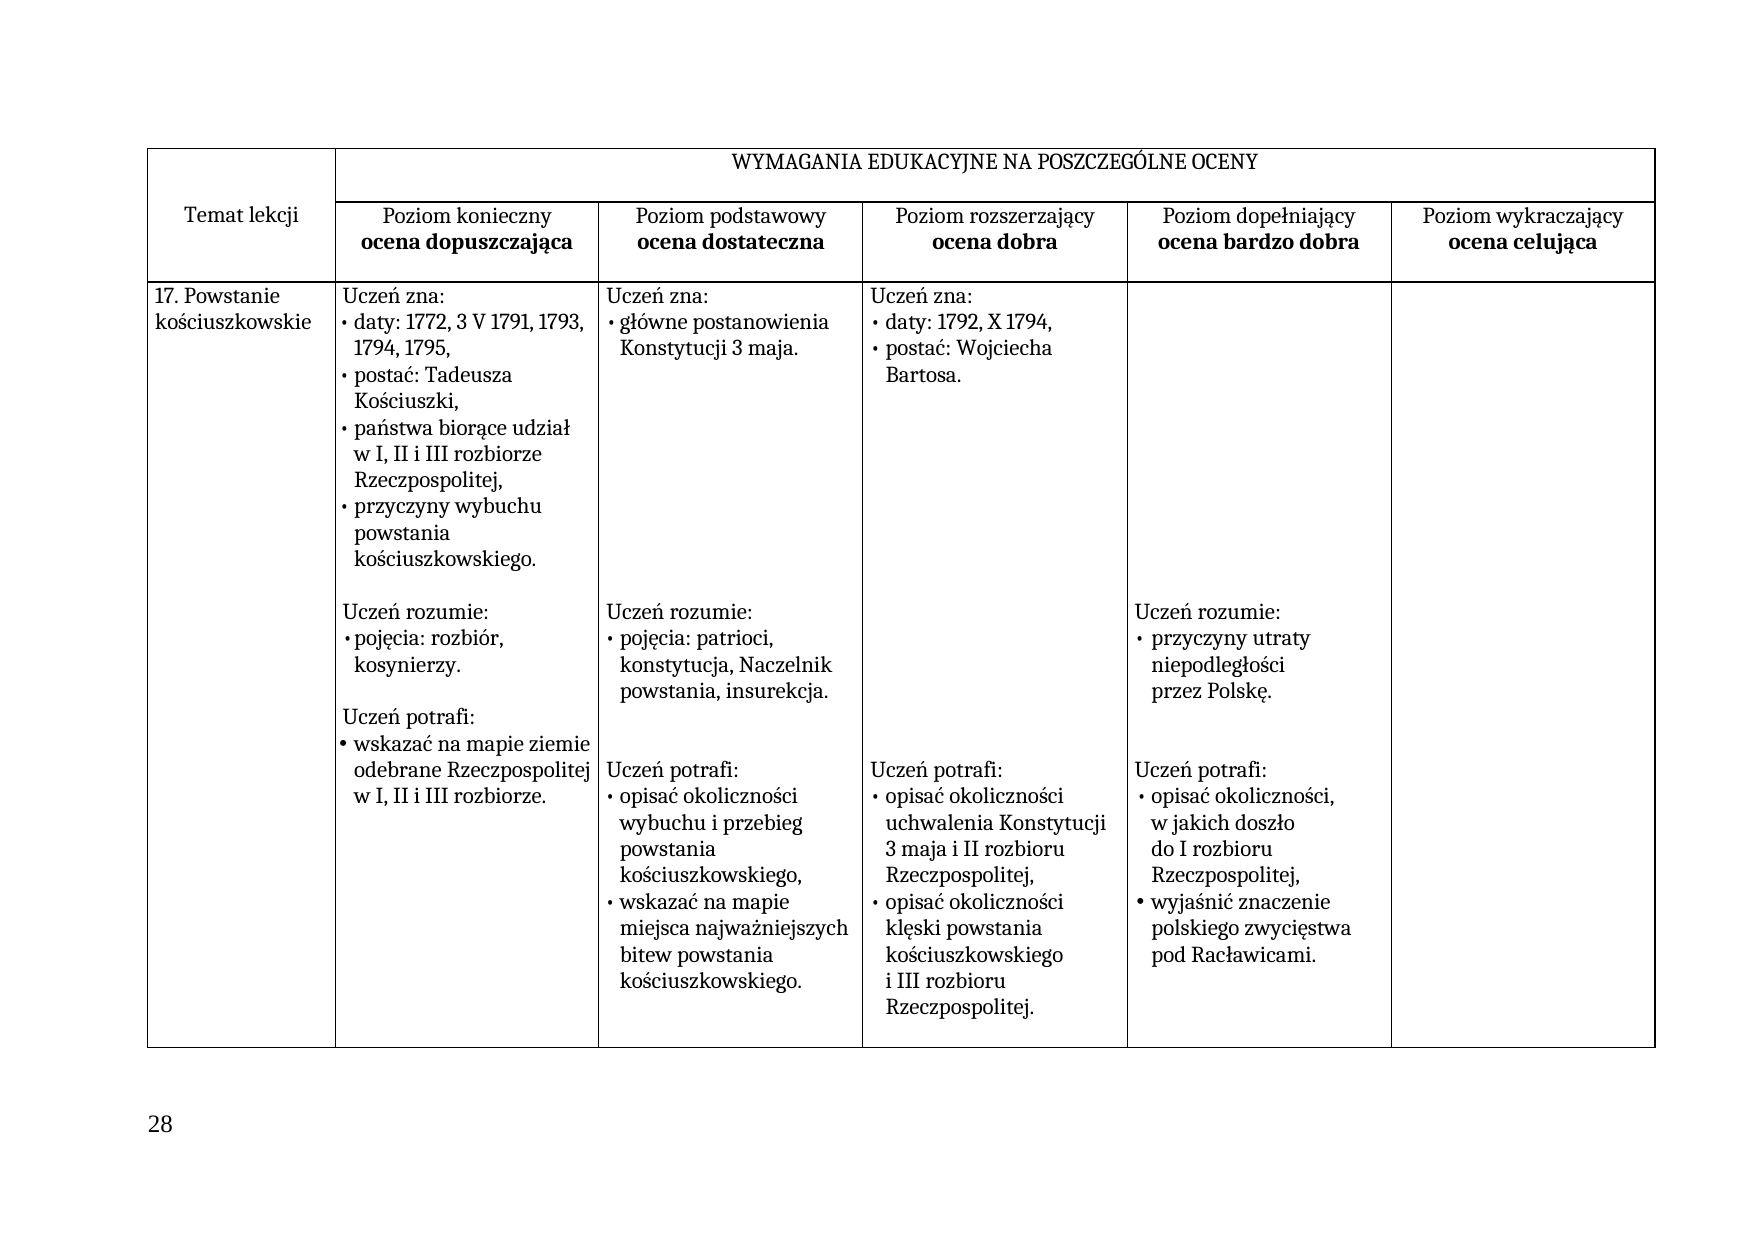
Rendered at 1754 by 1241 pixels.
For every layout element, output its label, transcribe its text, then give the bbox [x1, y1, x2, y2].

table_cell Uczeń zna: daty: 1792, X 1794, postać: Wojciecha Bartosa. Uczeń potrafi: opisać okoliczności uchwalenia Konstytucji 3 maja i II rozbioru Rzeczpospolitej, opisać okoliczności klęski powstania kościuszkowskiego i III rozbioru Rzeczpospolitej. [863, 283, 1127, 1047]
table_cell Poziom rozszerzający ocena dobra [863, 203, 1127, 281]
table_cell Uczeń rozumie: przyczyny utraty niepodległości przez Polskę. Uczeń potrafi: opisać okoliczności, w jakich doszło do I rozbioru Rzeczpospolitej, wyjaśnić znaczenie polskiego zwycięstwa pod Racławicami. [1128, 283, 1391, 1047]
table_cell Poziom dopełniający ocena bardzo dobra [1128, 203, 1391, 281]
table_cell 17. Powstanie kościuszkowskie [148, 283, 335, 1047]
table_cell Uczeń zna: główne postanowienia Konstytucji 3 maja. Uczeń rozumie: pojęcia: patrioci, konstytucja, Naczelnik powstania, insurekcja. Uczeń potrafi: opisać okoliczności wybuchu i przebieg powstania kościuszkowskiego, wskazać na mapie miejsca najważniejszych bitew powstania kościuszkowskiego. [599, 283, 862, 1047]
table_cell Uczeń zna: daty: 1772, 3 V 1791, 1793, 1794, 1795, postać: Tadeusza Kościuszki, państwa biorące udział w I, II i III rozbiorze Rzeczpospolitej, przyczyny wybuchu powstania kościuszkowskiego. Uczeń rozumie: pojęcia: rozbiór, kosynierzy. Uczeń potrafi: wskazać na mapie ziemie odebrane Rzeczpospolitej w I, II i III rozbiorze. [336, 283, 598, 1047]
table_cell [1392, 283, 1654, 1047]
table_cell Poziom konieczny ocena dopuszczająca [336, 203, 598, 281]
table_cell Poziom podstawowy ocena dostateczna [599, 203, 862, 281]
table_header WYMAGANIA EDUKACYJNE NA POSZCZEGÓLNE OCENY [336, 149, 1654, 201]
table_cell Poziom wykraczający ocena celująca [1392, 203, 1654, 281]
table_header Temat lekcji [148, 149, 335, 281]
